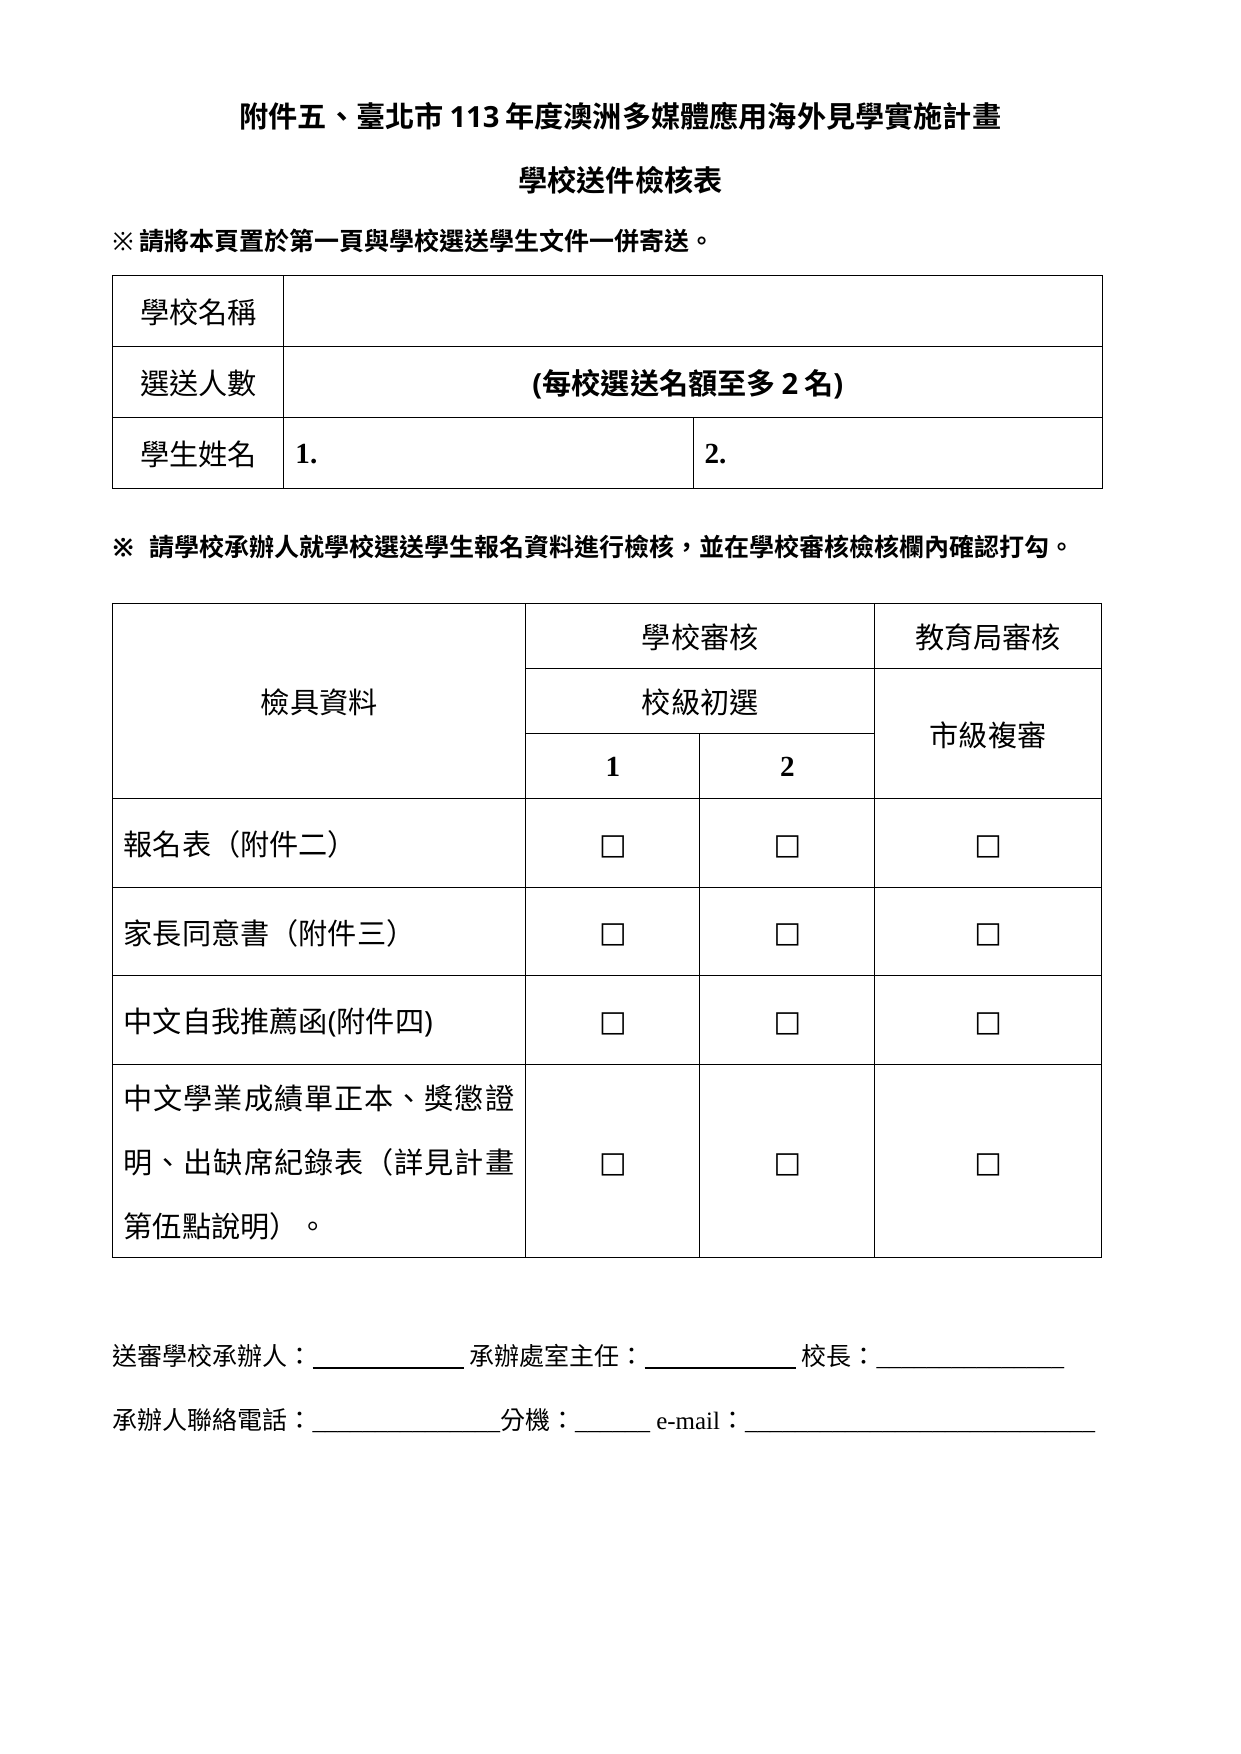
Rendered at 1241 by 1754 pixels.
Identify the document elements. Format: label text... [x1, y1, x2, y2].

table_cell □ [875, 799, 1101, 887]
table_cell 校級初選 [526, 669, 874, 733]
table_cell □ [700, 976, 874, 1064]
table_cell □ [526, 1065, 699, 1257]
table_cell 中文自我推薦函(附件四) [113, 976, 525, 1064]
table_cell 學生姓名 [113, 418, 283, 488]
table_cell 1. [284, 418, 693, 488]
text 送審學校承辦人： 承辦處室主任： 校長：_______________ [112, 1322, 1128, 1386]
table_cell 選送人數 [113, 347, 283, 417]
table_cell □ [526, 976, 699, 1064]
text ※ 請將本頁置於第一頁與學校選送學生文件一併寄送。 [112, 221, 1128, 257]
table_header 教育局審核 [875, 604, 1101, 668]
table_header 學校審核 [526, 604, 874, 668]
table_header 學校名稱 [113, 276, 283, 346]
text 附件五、臺北市113年度澳洲多媒體應用海外見學實施計畫 學校送件檢核表 [112, 94, 1128, 200]
table_cell □ [875, 976, 1101, 1064]
table_cell 報名表（附件二） [113, 799, 525, 887]
table_cell □ [526, 888, 699, 975]
table_cell □ [700, 888, 874, 975]
table_cell (每校選送名額至多2名) [284, 347, 1102, 417]
table_cell 市級複審 [875, 669, 1101, 798]
table_cell □ [526, 799, 699, 887]
table_cell □ [875, 1065, 1101, 1257]
table_cell 中文學業成績單正本、獎懲證明、出缺席紀錄表（詳見計畫第伍點說明）。 [113, 1065, 525, 1257]
table_header [284, 276, 1102, 346]
table_cell 家長同意書（附件三） [113, 888, 525, 975]
table_cell 2. [694, 418, 1102, 488]
text 承辦人聯絡電話：_______________分機：______ e-mail：____________________________ [112, 1386, 1128, 1450]
table_cell □ [875, 888, 1101, 975]
table_header 檢具資料 [113, 604, 525, 798]
table_cell □ [700, 1065, 874, 1257]
table_cell 2 [700, 734, 874, 798]
table_cell □ [700, 799, 874, 887]
list 請學校承辦人就學校選送學生報名資料進行檢核，並在學校審核檢核欄內確認打勾。 [112, 514, 1128, 578]
table_cell 1 [526, 734, 699, 798]
